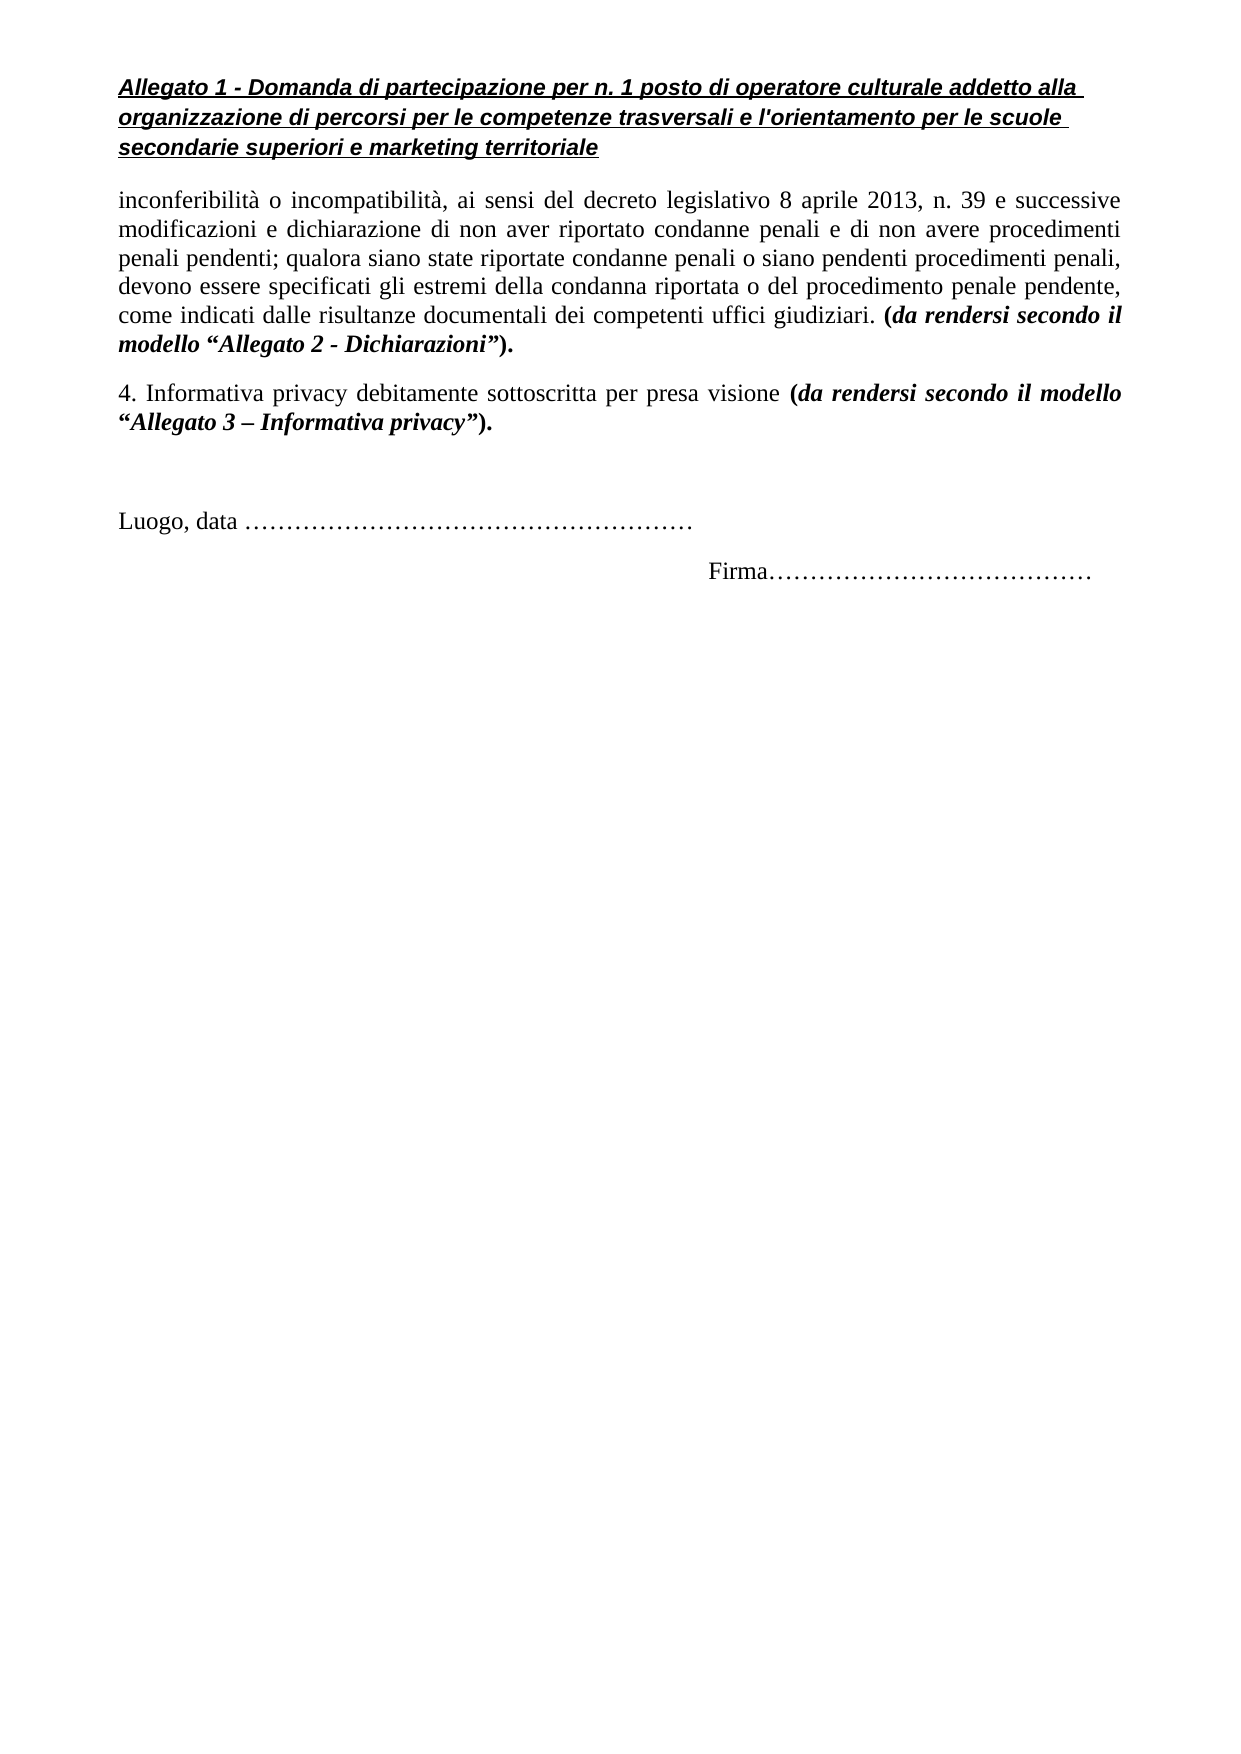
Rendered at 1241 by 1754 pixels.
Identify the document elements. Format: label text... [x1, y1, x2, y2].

text Luogo, data ……………………………………………… [118, 506, 1122, 535]
text 4. Informativa privacy debitamente sottoscritta per presa visione (da rendersi secondo il modello “Allegato 3 – Informativa privacy”). [118, 378, 1122, 436]
text Firma………………………………… [634, 556, 1122, 585]
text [118, 185, 1122, 358]
